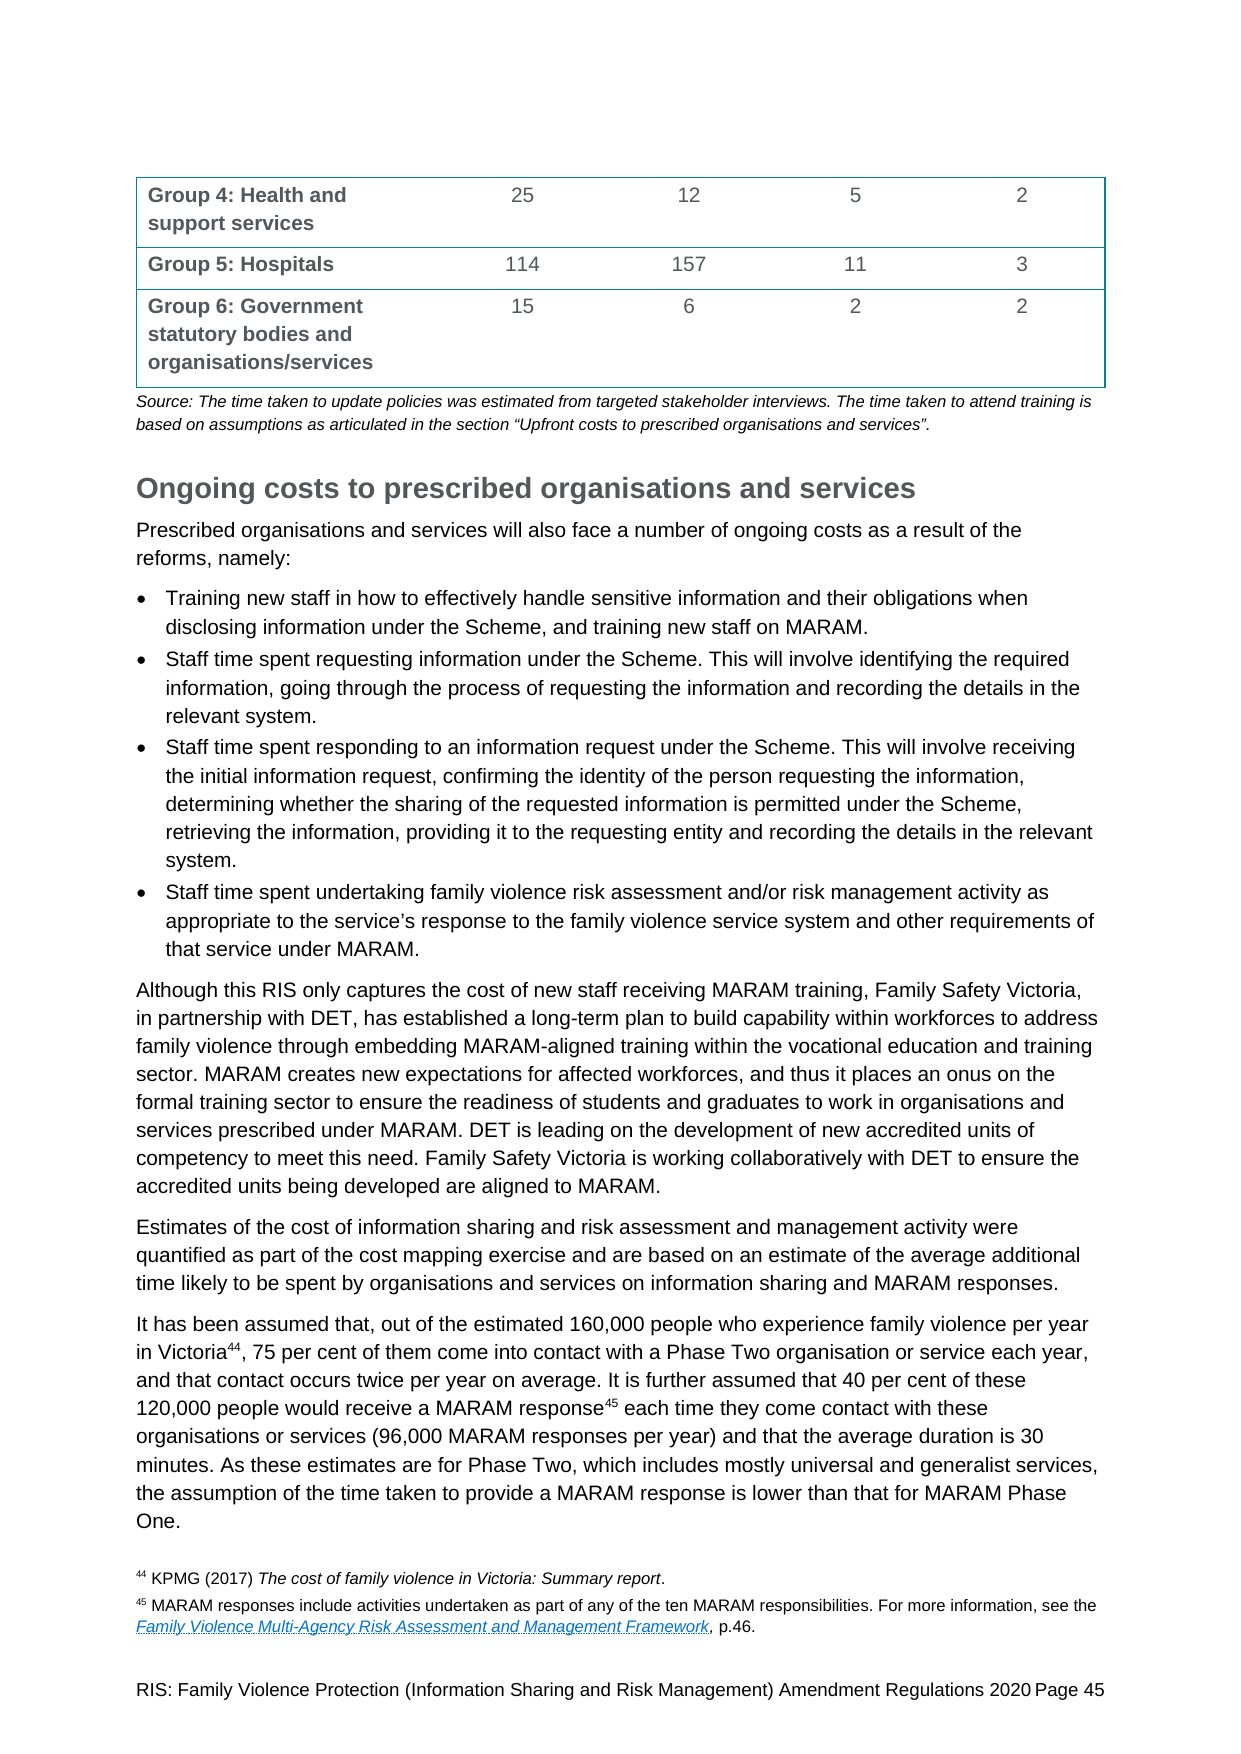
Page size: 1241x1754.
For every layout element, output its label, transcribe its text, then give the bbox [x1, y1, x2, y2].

table_cell 25 [439, 178, 606, 247]
table_cell Group 5: Hospitals [137, 248, 439, 289]
table_cell 2 [939, 178, 1104, 247]
text It has been assumed that, out of the estimated 160,000 people who experience family violence per year in Victoria, 75 per cent of them come into contact with a Phase Two organisation or service each year, and that contact occurs twice per year on average. It is further assumed that 40 per cent of these 120,000 people would receive a MARAM response each time they come contact with these organisations or services (96,000 MARAM responses per year) and that the average duration is 30 minutes. As these estimates are for Phase Two, which includes mostly universal and generalist services, the assumption of the time taken to provide a MARAM response is lower than that for MARAM Phase One. [136, 1308, 1104, 1533]
text Prescribed organisations and services will also face a number of ongoing costs as a result of the reforms, namely: [136, 514, 1104, 570]
text Staff time spent requesting information under the Scheme. This will involve identifying the required information, going through the process of requesting the information and recording the details in the relevant system. [136, 643, 1104, 727]
subtitle Ongoing costs to prescribed organisations and services [136, 471, 1104, 504]
text Training new staff in how to effectively handle sensitive information and their obligations when disclosing information under the Scheme, and training new staff on MARAM. [136, 583, 1104, 639]
table_cell 15 [439, 290, 606, 387]
table_cell 12 [606, 178, 772, 247]
table_cell 11 [772, 248, 938, 289]
table_cell 157 [606, 248, 772, 289]
text Estimates of the cost of information sharing and risk assessment and management activity were quantified as part of the cost mapping exercise and are based on an estimate of the average additional time likely to be spent by organisations and services on information sharing and MARAM responses. [136, 1211, 1104, 1295]
text Although this RIS only captures the cost of new staff receiving MARAM training, Family Safety Victoria, in partnership with DET, has established a long-term plan to build capability within workforces to address family violence through embedding MARAM-aligned training within the vocational education and training sector. MARAM creates new expectations for affected workforces, and thus it places an onus on the formal training sector to ensure the readiness of students and graduates to work in organisations and services prescribed under MARAM. DET is leading on the development of new accredited units of competency to meet this need. Family Safety Victoria is working collaboratively with DET to ensure the accredited units being developed are aligned to MARAM. [136, 973, 1104, 1198]
text Source: The time taken to update policies was estimated from targeted stakeholder interviews. The time taken to attend training is based on assumptions as articulated in the section “Upfront costs to prescribed organisations and services”. [136, 388, 1104, 433]
table_cell 2 [772, 290, 938, 387]
table_cell 3 [939, 248, 1104, 289]
text Staff time spent responding to an information request under the Scheme. This will involve receiving the initial information request, confirming the identity of the person requesting the information, determining whether the sharing of the requested information is permitted under the Scheme, retrieving the information, providing it to the requesting entity and recording the details in the relevant system. [136, 732, 1104, 872]
table_cell 2 [939, 290, 1104, 387]
table_cell 6 [606, 290, 772, 387]
table_cell 114 [439, 248, 606, 289]
table_cell Group 6: Government statutory bodies and organisations/services [137, 290, 439, 387]
table_cell Group 4: Health and support services [137, 178, 439, 247]
table_cell 5 [772, 178, 938, 247]
text Staff time spent undertaking family violence risk assessment and/or risk management activity as appropriate to the service’s response to the family violence service system and other requirements of that service under MARAM. [136, 876, 1104, 961]
